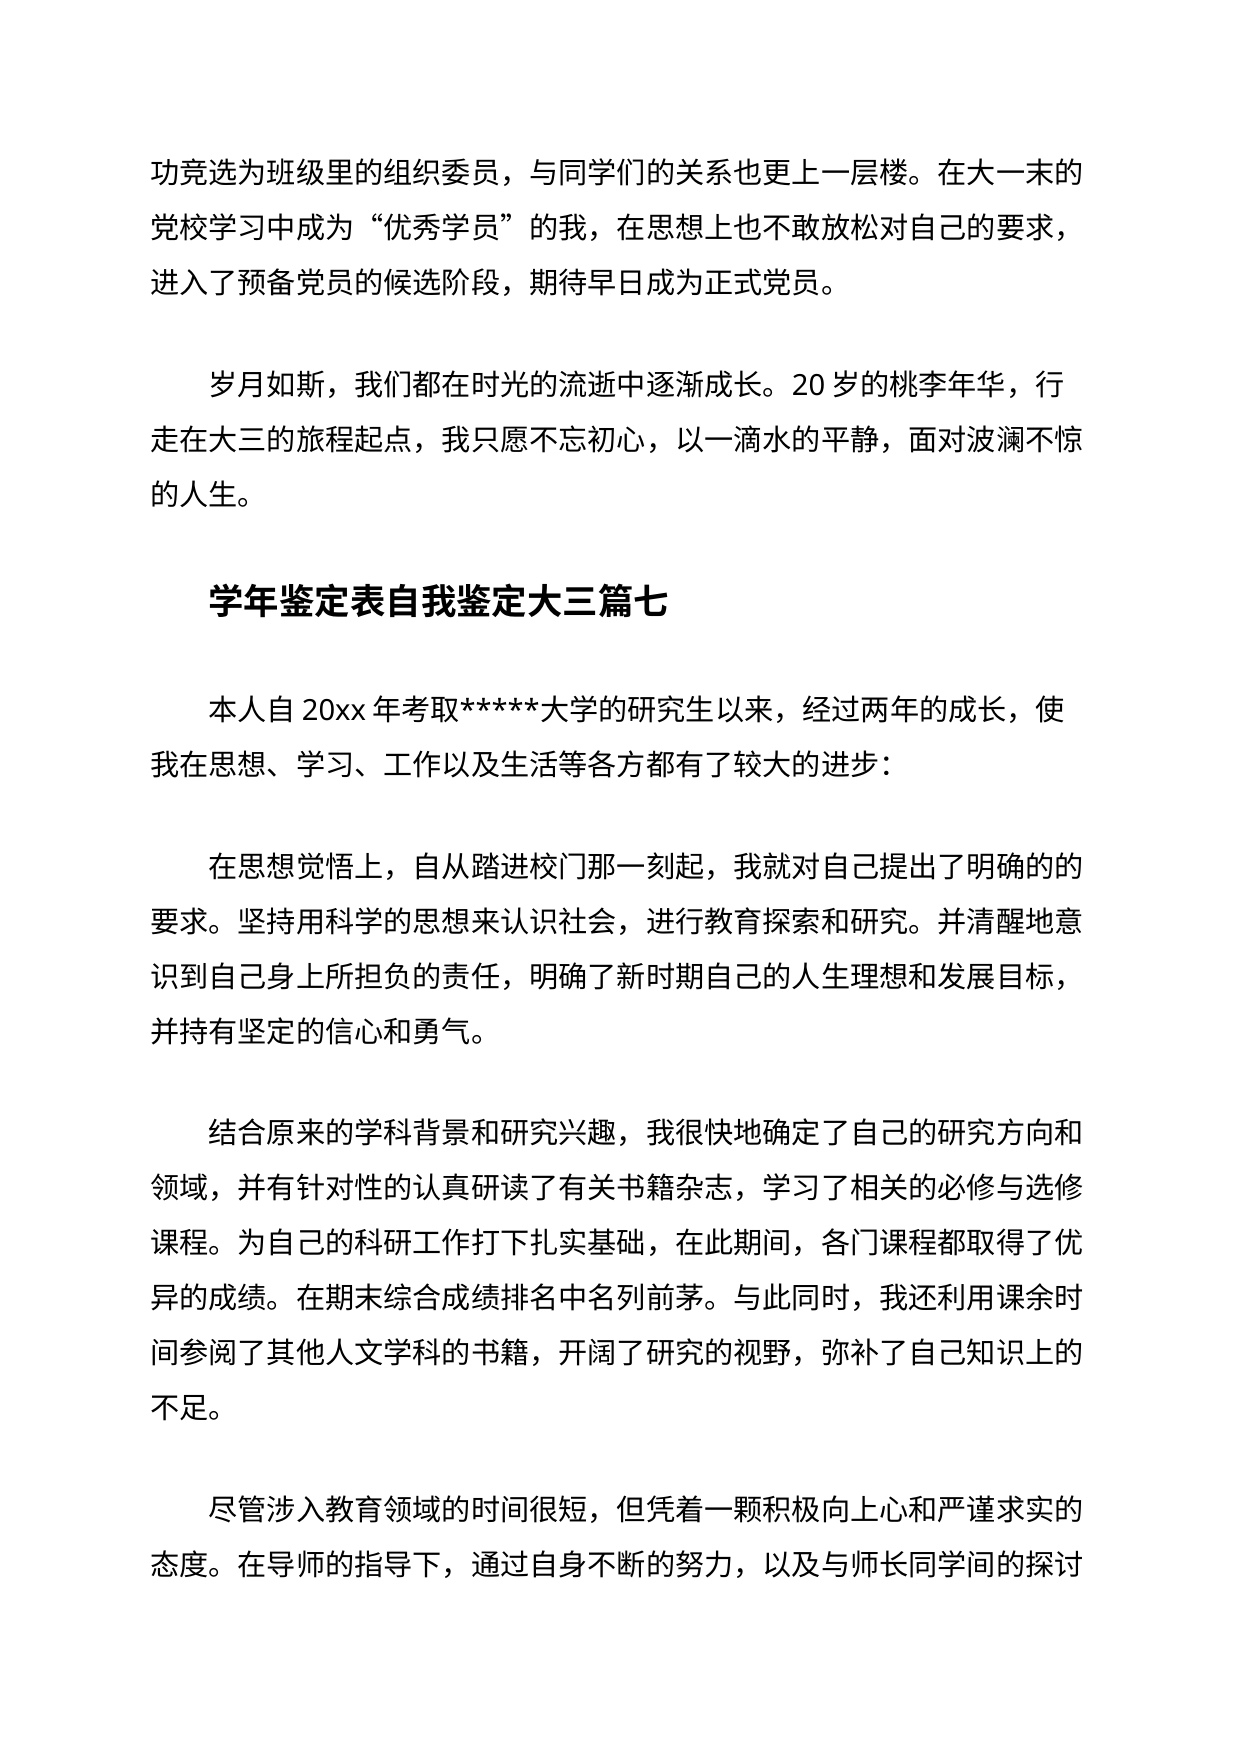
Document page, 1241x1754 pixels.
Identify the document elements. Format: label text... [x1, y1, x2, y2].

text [150, 150, 1090, 302]
text 学年鉴定表自我鉴定大三篇七 [150, 573, 1090, 624]
text 本人自20xx年考取*****大学的研究生以来，经过两年的成长，使我在思想、学习、工作以及生活等各方都有了较大的进步： [150, 687, 1090, 784]
text 结合原来的学科背景和研究兴趣，我很快地确定了自己的研究方向和领域，并有针对性的认真研读了有关书籍杂志，学习了相关的必修与选修课程。为自己的科研工作打下扎实基础，在此期间，各门课程都取得了优异的成绩。在期末综合成绩排名中名列前茅。与此同时，我还利用课余时间参阅了其他人文学科的书籍，开阔了研究的视野，弥补了自己知识上的不足。 [150, 1110, 1090, 1427]
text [150, 1486, 1090, 1583]
text 在思想觉悟上，自从踏进校门那一刻起，我就对自己提出了明确的的要求。坚持用科学的思想来认识社会，进行教育探索和研究。并清醒地意识到自己身上所担负的责任，明确了新时期自己的人生理想和发展目标，并持有坚定的信心和勇气。 [150, 843, 1090, 1050]
text 岁月如斯，我们都在时光的流逝中逐渐成长。20岁的桃李年华，行走在大三的旅程起点，我只愿不忘初心，以一滴水的平静，面对波澜不惊的人生。 [150, 362, 1090, 514]
